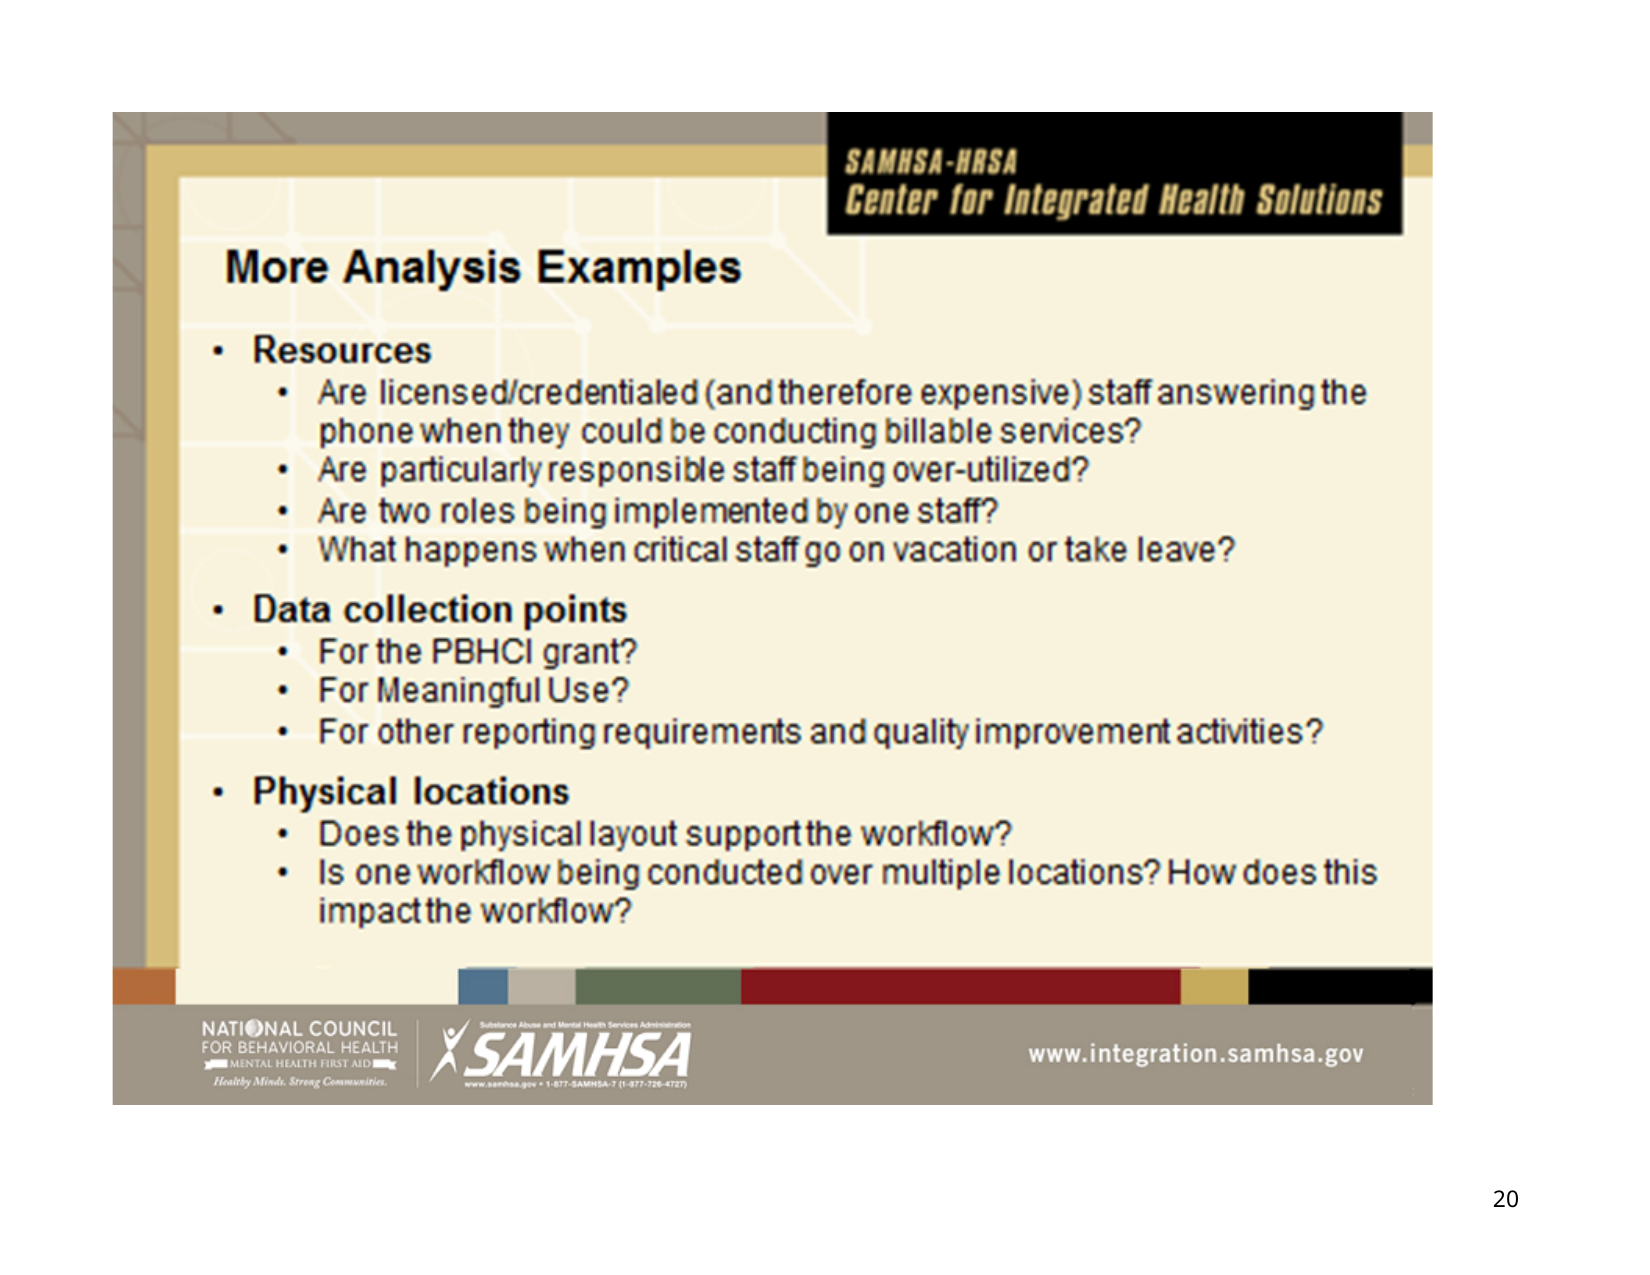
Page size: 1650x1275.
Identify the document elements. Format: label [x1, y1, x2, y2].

picture [112, 112, 1433, 1105]
